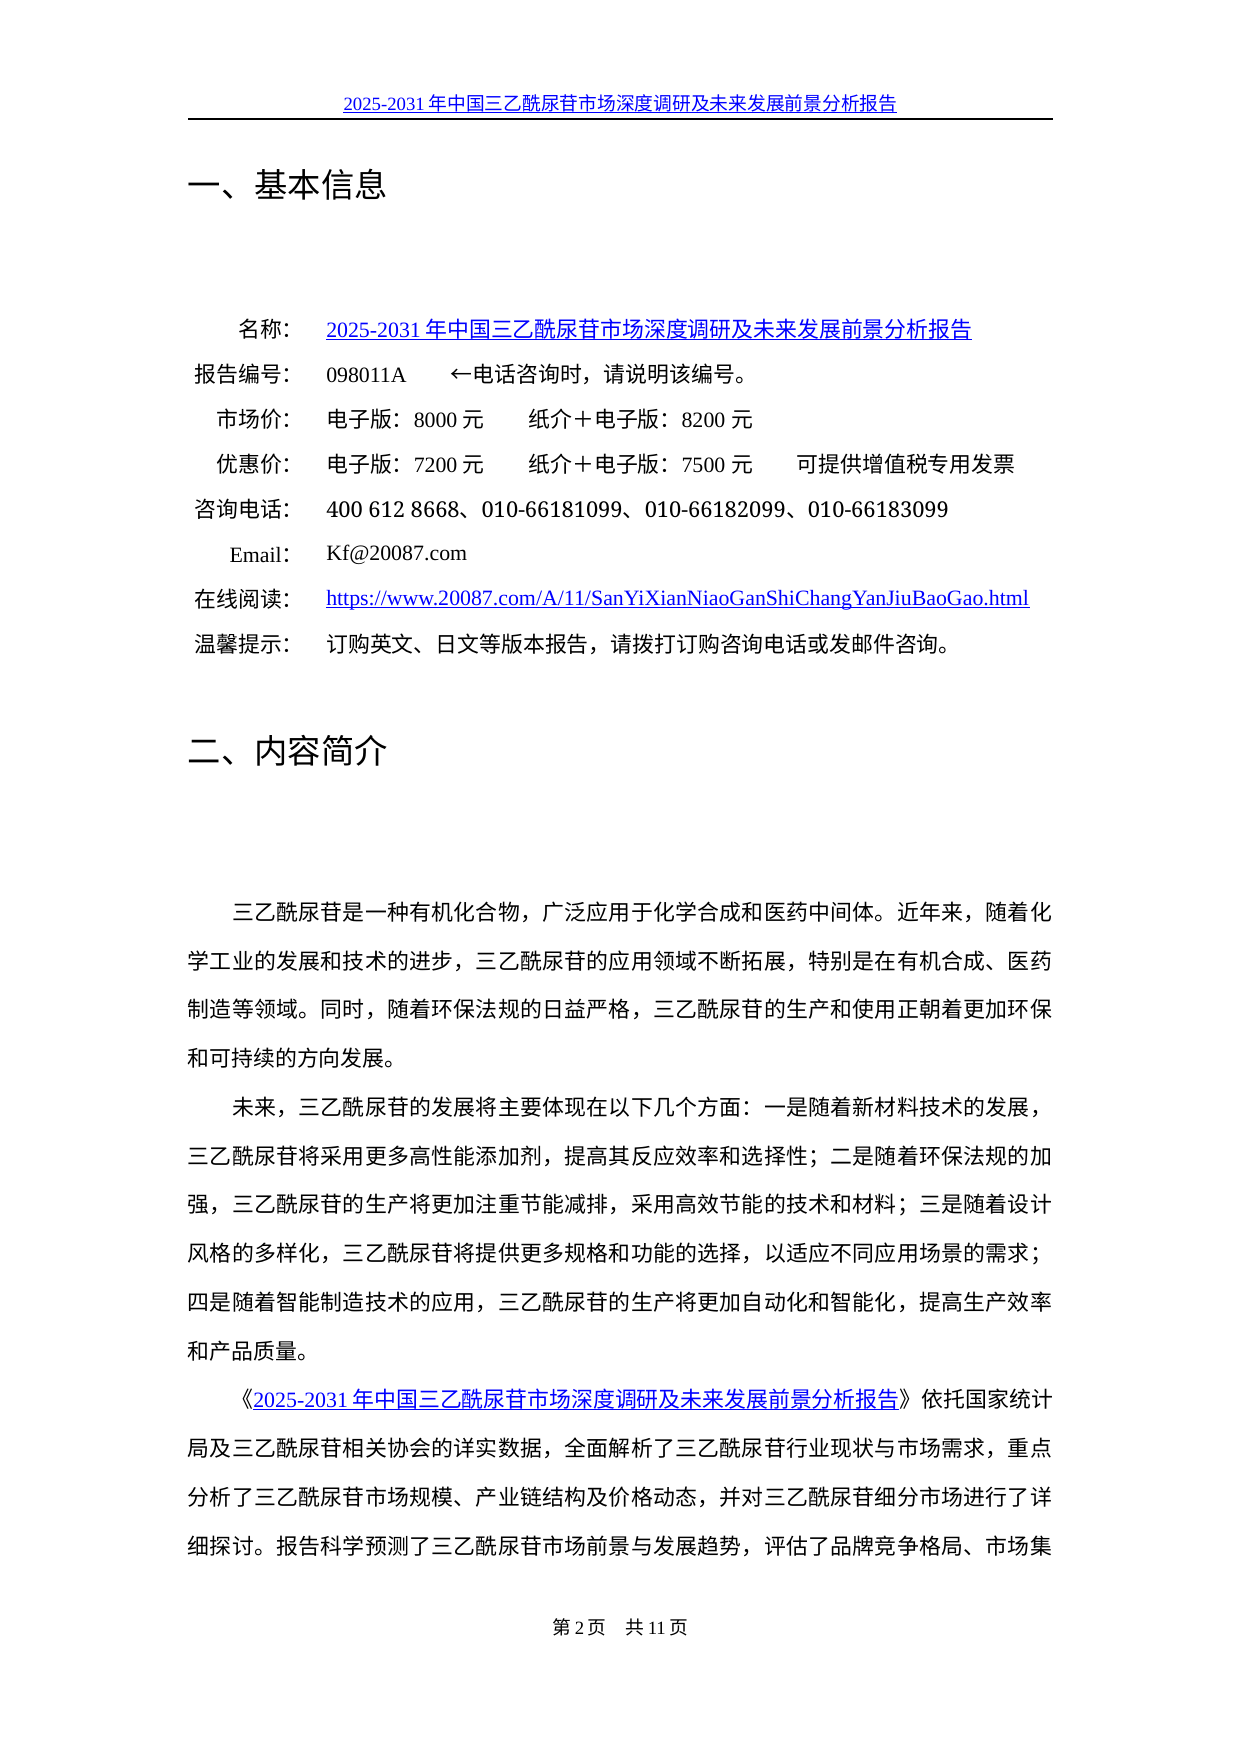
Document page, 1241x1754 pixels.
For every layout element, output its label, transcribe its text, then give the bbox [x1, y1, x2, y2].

table_cell Email： [167, 537, 315, 582]
table_header 名称： [167, 312, 315, 357]
table_header 2025-2031年中国三乙酰尿苷市场深度调研及未来发展前景分析报告 [315, 312, 1073, 357]
table_cell 报告编号： [167, 357, 315, 402]
table_cell 咨询电话： [167, 492, 315, 537]
table_cell [315, 582, 1073, 627]
table_cell Kf@20087.com [315, 537, 1073, 582]
table_cell 在线阅读： [167, 582, 315, 627]
table_cell 电子版：8000 元 纸介＋电子版：8200 元 [315, 402, 1073, 447]
table_cell 订购英文、日文等版本报告，请拨打订购咨询电话或发邮件咨询。 [315, 627, 1073, 672]
table_cell 市场价： [167, 402, 315, 447]
table_cell 温馨提示： [167, 627, 315, 672]
table_cell 098011A ←电话咨询时，请说明该编号。 [315, 357, 1073, 402]
title 一、基本信息 [187, 150, 1053, 215]
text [187, 894, 1053, 1561]
table_cell 400 612 8668、010-66181099、010-66182099、010-66183099 [315, 492, 1073, 537]
table_cell 电子版：7200 元 纸介＋电子版：7500 元 可提供增值税专用发票 [315, 447, 1073, 492]
table_cell 优惠价： [167, 447, 315, 492]
title 二、内容简介 [187, 717, 1053, 782]
